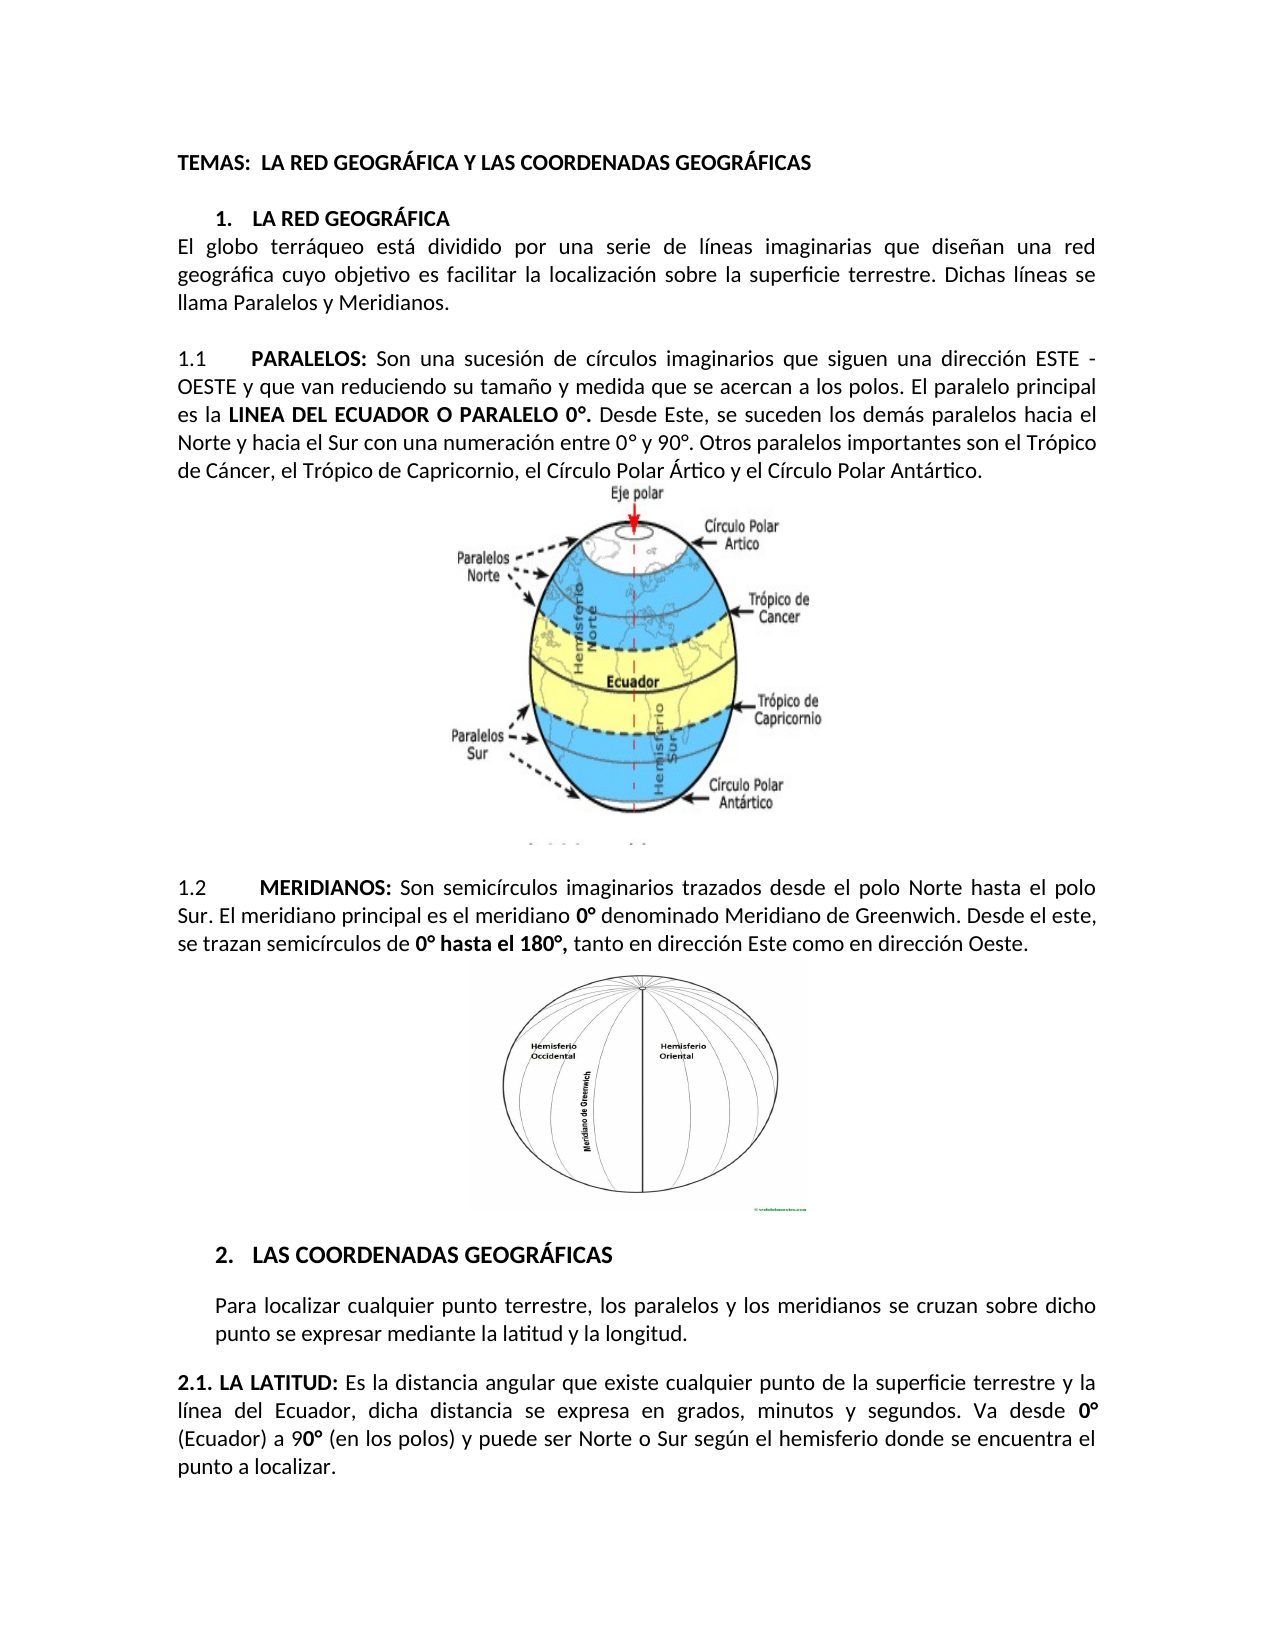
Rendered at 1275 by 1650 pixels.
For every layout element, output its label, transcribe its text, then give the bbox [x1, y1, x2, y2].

list PARALELOS: Son una sucesión de círculos imaginarios que siguen una dirección ESTE - OESTE y que van reduciendo su tamaño y medida que se acercan a los polos. El paralelo principal es la LINEA DEL ECUADOR O PARALELO 0°. Desde Este, se suceden los demás paralelos hacia el Norte y hacia el Sur con una numeración entre 0° y 90°. Otros paralelos importantes son el Trópico de Cáncer, el Trópico de Capricornio, el Círculo Polar Ártico y el Círculo Polar Antártico. [177, 344, 1098, 484]
picture [448, 483, 827, 845]
list LA RED GEOGRÁFICA [215, 204, 1098, 232]
list LAS COORDENADAS GEOGRÁFICAS [215, 1240, 1098, 1270]
picture [468, 957, 808, 1212]
list 2.1. LA LATITUD: Es la distancia angular que existe cualquier punto de la superficie terrestre y la línea del Ecuador, dicha distancia se expresa en grados, minutos y segundos. Va desde 0° (Ecuador) a 90° (en los polos) y puede ser Norte o Sur según el hemisferio donde se encuentra el punto a localizar. [177, 1368, 1098, 1480]
text El globo terráqueo está dividido por una serie de líneas imaginarias que diseñan una red geográfica cuyo objetivo es facilitar la localización sobre la superficie terrestre. Dichas líneas se llama Paralelos y Meridianos. [177, 232, 1098, 316]
text TEMAS: LA RED GEOGRÁFICA Y LAS COORDENADAS GEOGRÁFICAS [177, 148, 1098, 176]
list MERIDIANOS: Son semicírculos imaginarios trazados desde el polo Norte hasta el polo Sur. El meridiano principal es el meridiano 0° denominado Meridiano de Greenwich. Desde el este, se trazan semicírculos de 0° hasta el 180°, tanto en dirección Este como en dirección Oeste. [177, 873, 1098, 957]
text Para localizar cualquier punto terrestre, los paralelos y los meridianos se cruzan sobre dicho punto se expresar mediante la latitud y la longitud. [215, 1291, 1098, 1347]
